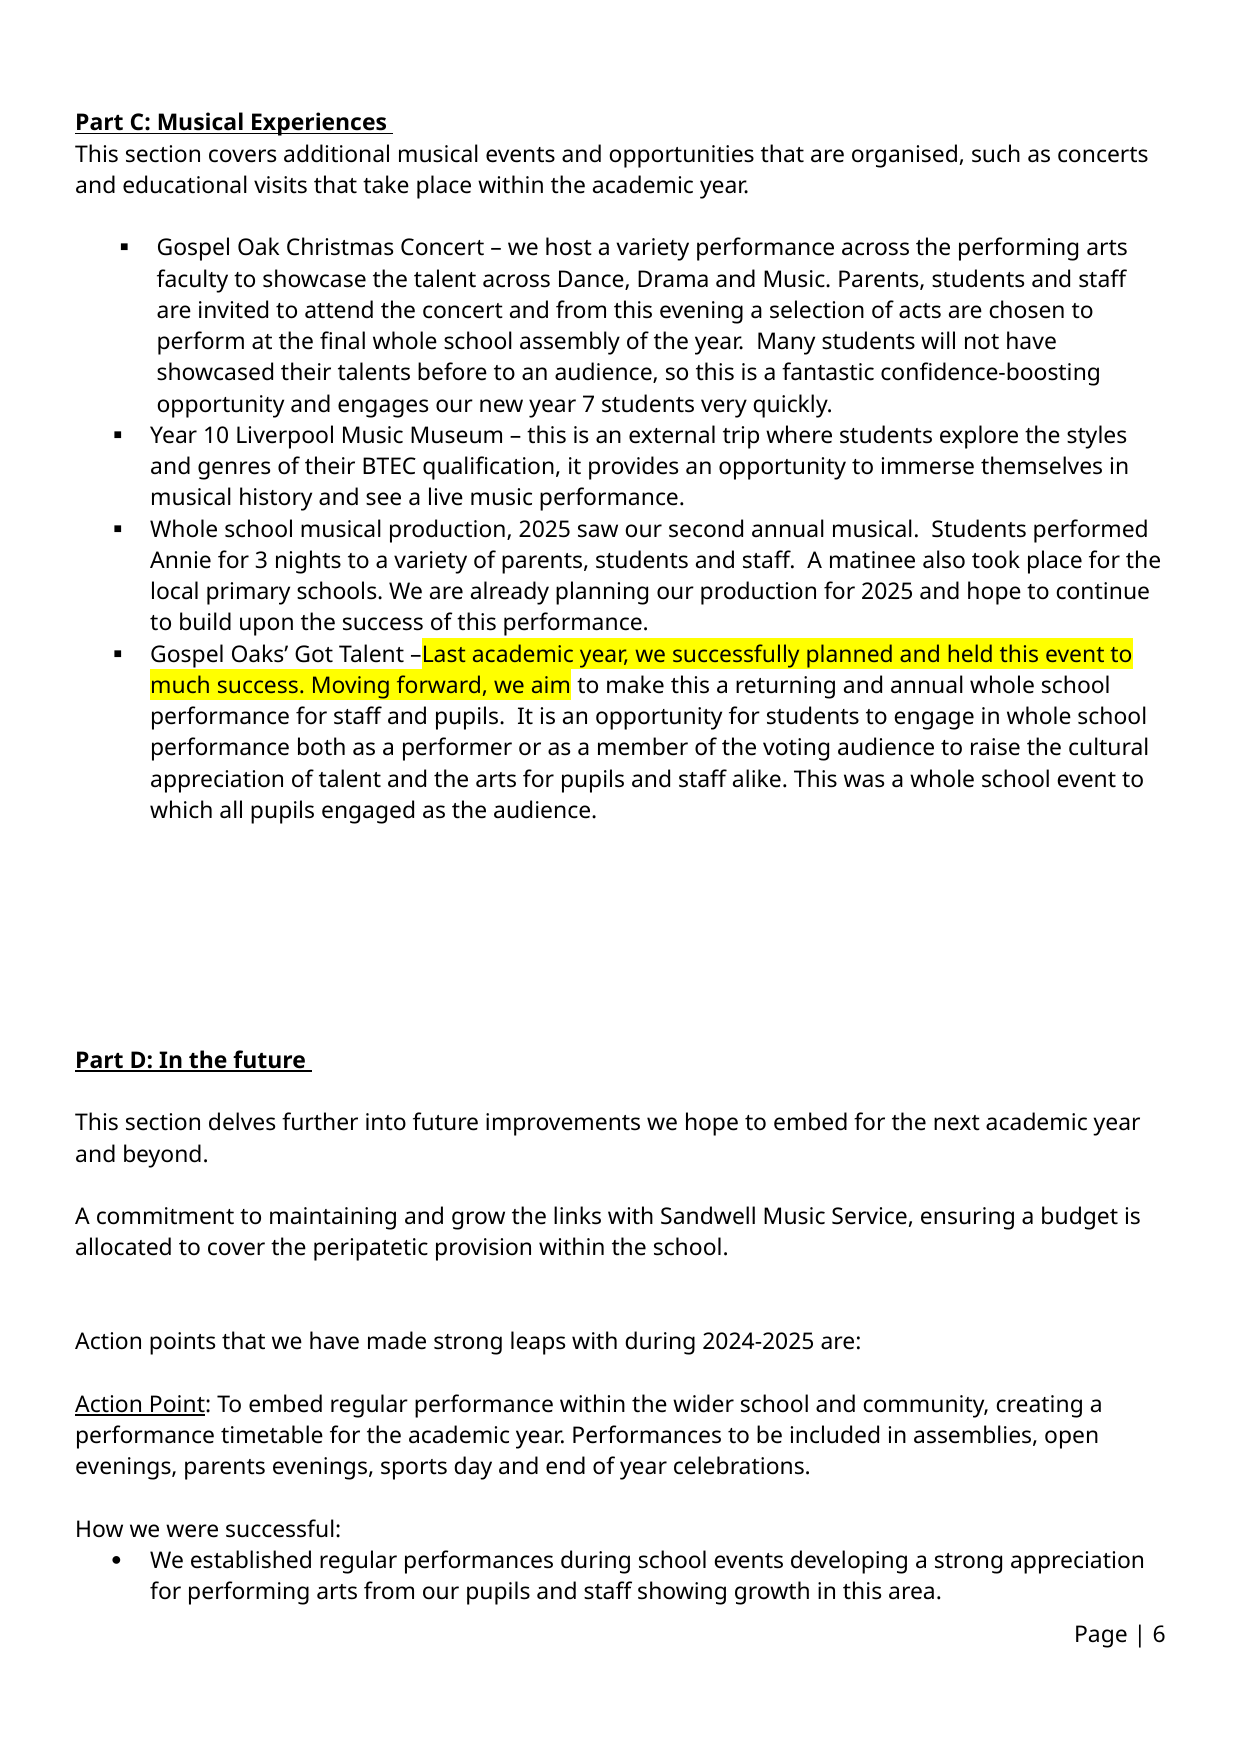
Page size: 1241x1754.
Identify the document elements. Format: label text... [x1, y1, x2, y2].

text Part C: Musical Experiences [75, 106, 1165, 137]
list We established regular performances during school events developing a strong appreciation for performing arts from our pupils and staff showing growth in this area. [112, 1544, 1165, 1606]
list Gospel Oaks’ Got Talent –Last academic year, we successfully planned and held this event to much success. Moving forward, we aim to make this a returning and annual whole school performance for staff and pupils. It is an opportunity for students to engage in whole school performance both as a performer or as a member of the voting audience to raise the cultural appreciation of talent and the arts for pupils and staff alike. This was a whole school event to which all pupils engaged as the audience. [112, 637, 1165, 825]
text Action Point: To embed regular performance within the wider school and community, creating a performance timetable for the academic year. Performances to be included in assemblies, open evenings, parents evenings, sports day and end of year celebrations. [75, 1387, 1165, 1481]
list Year 10 Liverpool Music Museum – this is an external trip where students explore the styles and genres of their BTEC qualification, it provides an opportunity to immerse themselves in musical history and see a live music performance. [112, 419, 1165, 512]
text This section covers additional musical events and opportunities that are organised, such as concerts and educational visits that take place within the academic year. [75, 137, 1165, 200]
text A commitment to maintaining and grow the links with Sandwell Music Service, ensuring a budget is allocated to cover the peripatetic provision within the school. [75, 1200, 1165, 1262]
text Part D: In the future [75, 1044, 1165, 1075]
text This section delves further into future improvements we hope to embed for the next academic year and beyond. [75, 1106, 1165, 1169]
list Gospel Oak Christmas Concert – we host a variety performance across the performing arts faculty to showcase the talent across Dance, Drama and Music. Parents, students and staff are invited to attend the concert and from this evening a selection of acts are chosen to perform at the final whole school assembly of the year. Many students will not have showcased their talents before to an audience, so this is a fantastic confidence-boosting opportunity and engages our new year 7 students very quickly. [119, 231, 1165, 419]
text Action points that we have made strong leaps with during 2024-2025 are: [75, 1325, 1165, 1356]
text How we were successful: [75, 1512, 1165, 1544]
list Whole school musical production, 2025 saw our second annual musical. Students performed Annie for 3 nights to a variety of parents, students and staff. A matinee also took place for the local primary schools. We are already planning our production for 2025 and hope to continue to build upon the success of this performance. [112, 512, 1165, 637]
